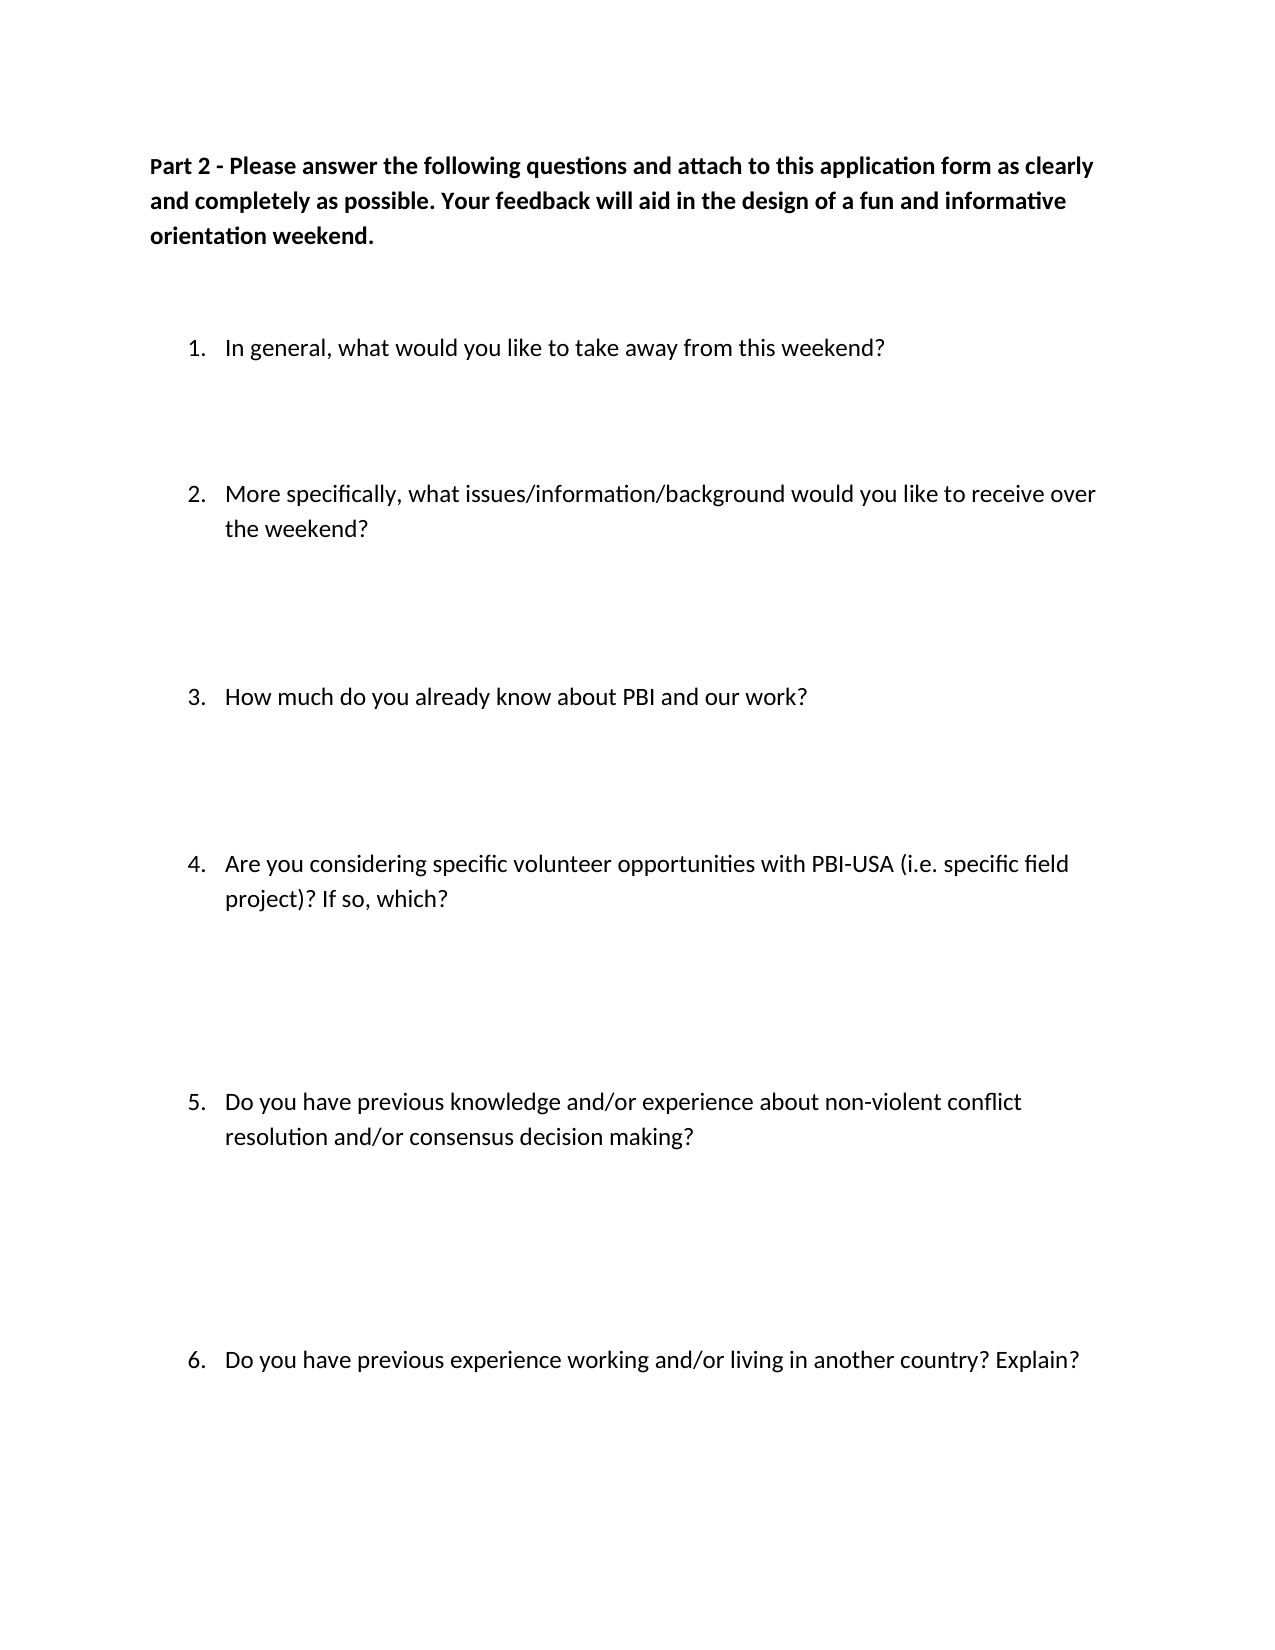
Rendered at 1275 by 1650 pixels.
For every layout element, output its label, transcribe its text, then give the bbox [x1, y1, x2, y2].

text Part 2 - Please answer the following questions and attach to this application form as clearly and completely as possible. Your feedback will aid in the design of a fun and informative orientation weekend. [150, 150, 1125, 251]
list Do you have previous knowledge and/or experience about non-violent conflict resolution and/or consensus decision making? [187, 1086, 1125, 1151]
list How much do you already know about PBI and our work? [187, 681, 1125, 711]
list Are you considering specific volunteer opportunities with PBI-USA (i.e. specific field project)? If so, which? [187, 848, 1125, 914]
list More specifically, what issues/information/background would you like to receive over the weekend? [187, 478, 1125, 544]
list Do you have previous experience working and/or living in another country? Explain? [187, 1344, 1125, 1375]
list In general, what would you like to take away from this weekend? [187, 332, 1125, 362]
